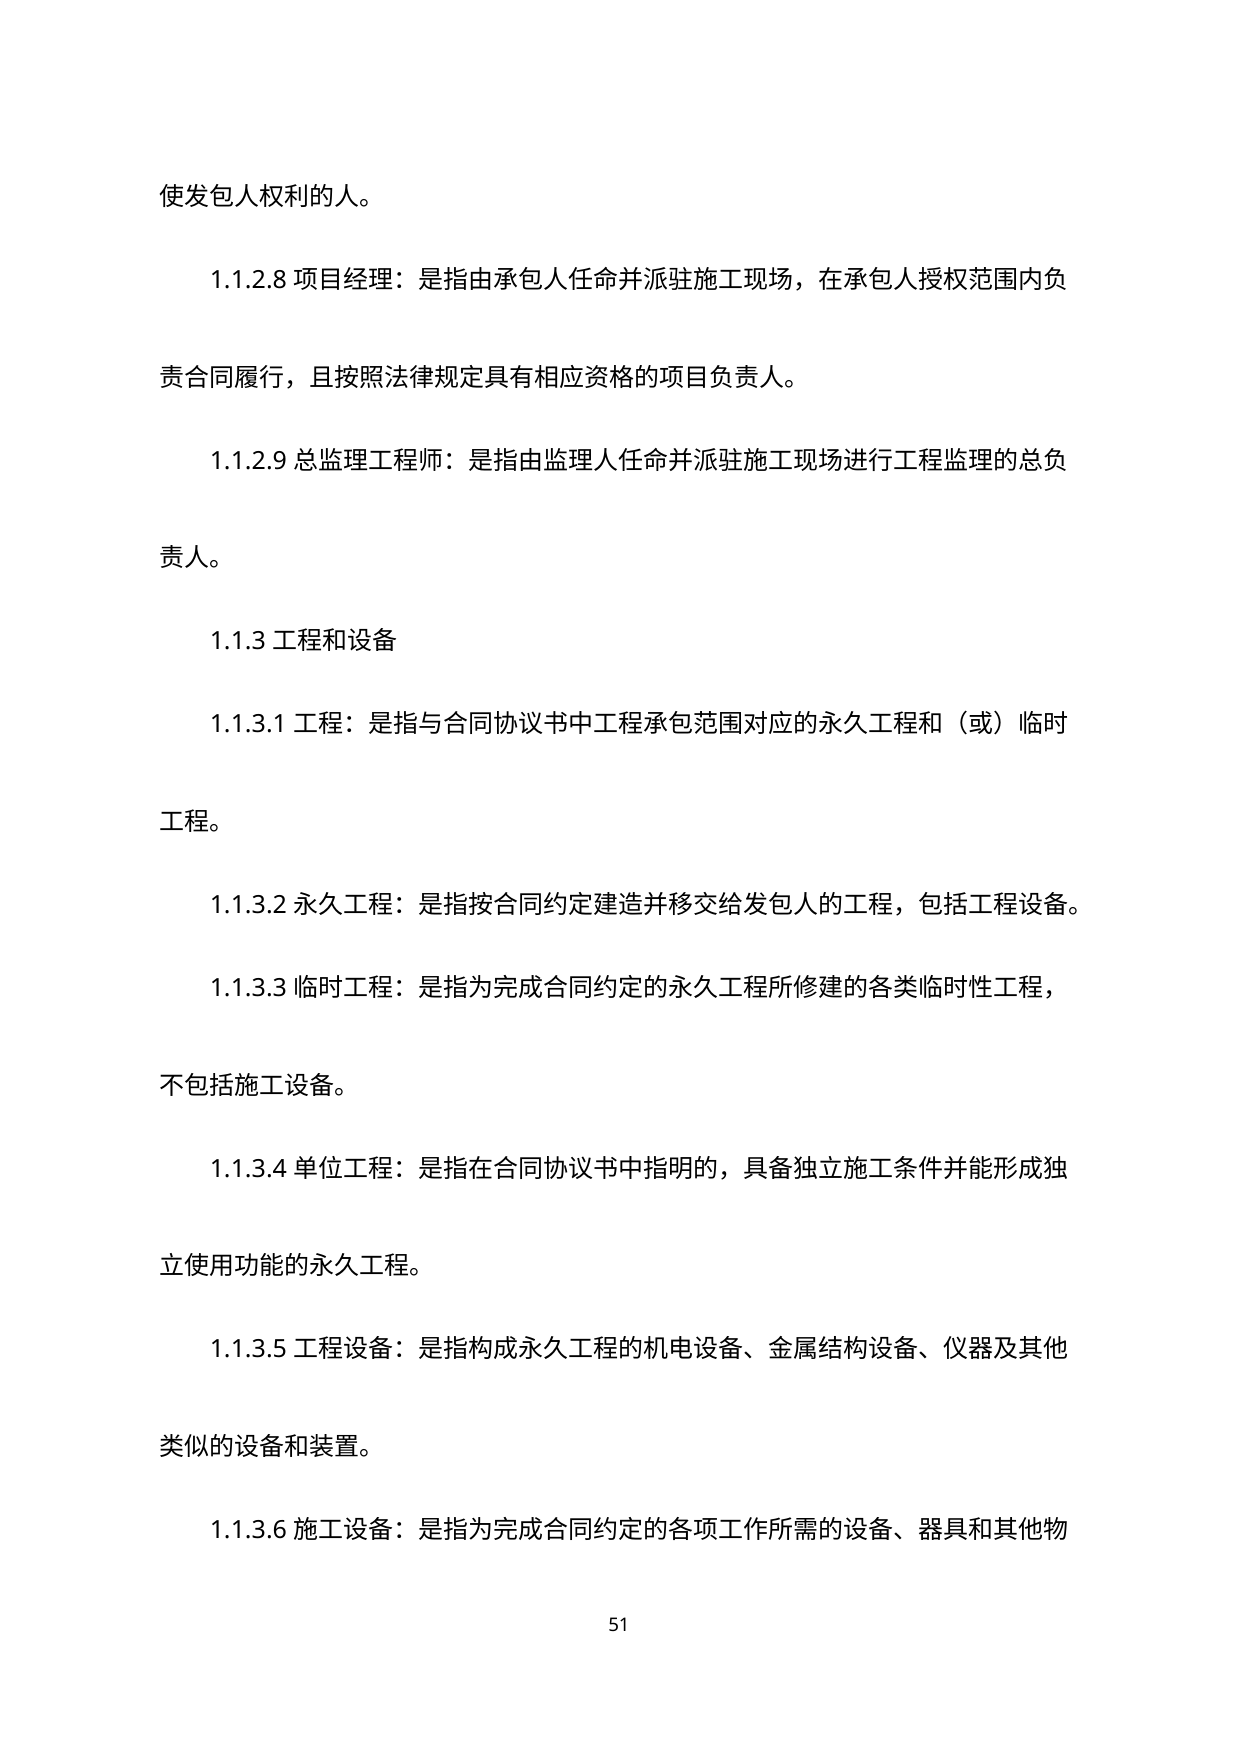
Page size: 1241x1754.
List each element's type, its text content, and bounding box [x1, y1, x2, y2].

text 1.1.2.8 项目经理：是指由承包人任命并派驻施工现场，在承包人授权范围内负责合同履行，且按照法律规定具有相应资格的项目负责人。 [159, 245, 1078, 408]
text 1.1.3.1 工程：是指与合同协议书中工程承包范围对应的永久工程和（或）临时工程。 [159, 689, 1078, 852]
text 1.1.3 工程和设备 [159, 606, 1078, 671]
text 1.1.3.2 永久工程：是指按合同约定建造并移交给发包人的工程，包括工程设备。 [159, 870, 1078, 935]
text 1.1.3.4 单位工程：是指在合同协议书中指明的，具备独立施工条件并能形成独立使用功能的永久工程。 [159, 1134, 1078, 1296]
text 1.1.3.3 临时工程：是指为完成合同约定的永久工程所修建的各类临时性工程，不包括施工设备。 [159, 953, 1078, 1116]
text 1.1.3.5 工程设备：是指构成永久工程的机电设备、金属结构设备、仪器及其他类似的设备和装置。 [159, 1314, 1078, 1477]
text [159, 1495, 1078, 1560]
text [159, 162, 1078, 227]
text 1.1.2.9 总监理工程师：是指由监理人任命并派驻施工现场进行工程监理的总负责人。 [159, 426, 1078, 588]
